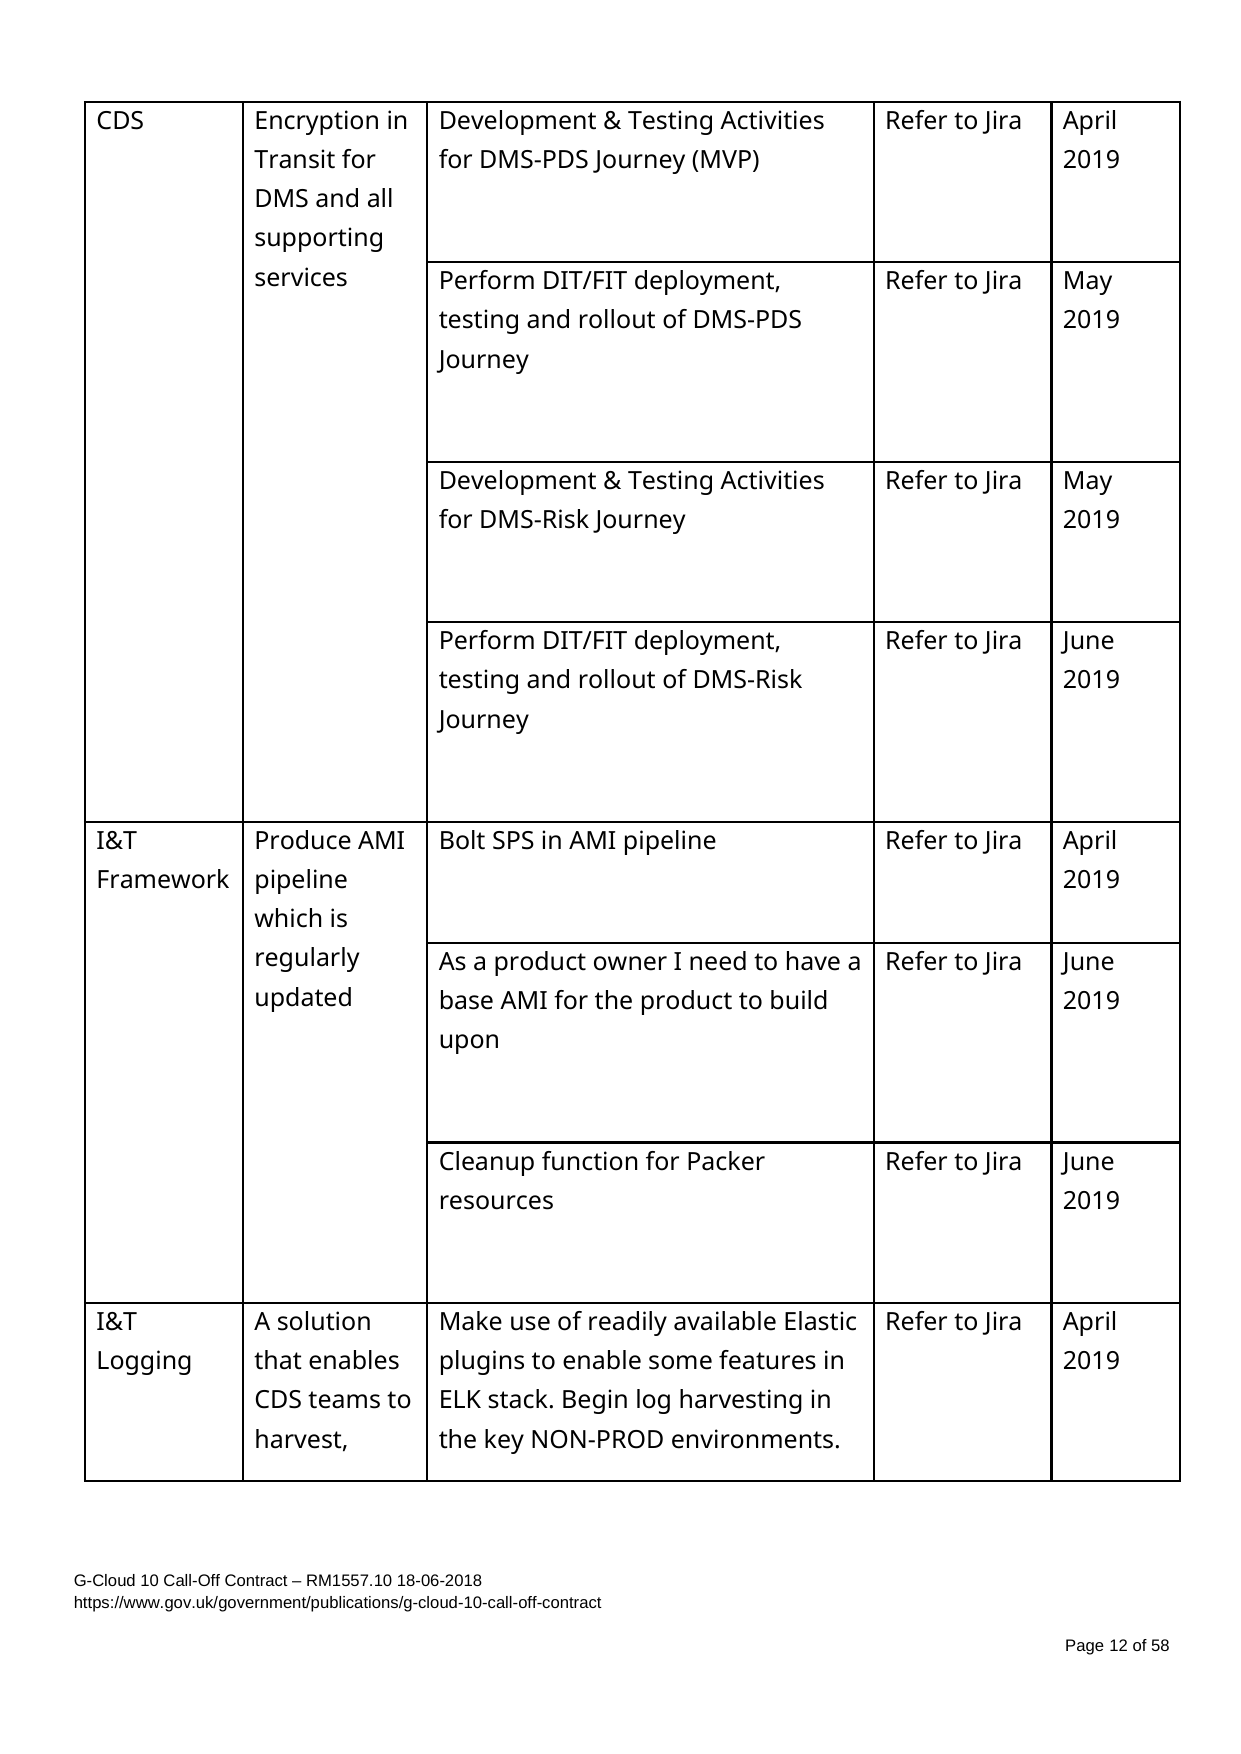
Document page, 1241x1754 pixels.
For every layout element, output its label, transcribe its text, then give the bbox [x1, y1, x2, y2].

table_cell As a product owner I need to have a base AMI for the product to build upon [428, 944, 873, 1141]
table_cell I&T Framework [86, 823, 242, 1302]
table_cell April 2019 [1053, 103, 1179, 261]
table_cell CDS [86, 103, 242, 821]
table_cell I&T Logging [86, 1304, 242, 1480]
table_cell Cleanup function for Packer resources [428, 1144, 873, 1302]
table_cell June 2019 [1053, 623, 1179, 821]
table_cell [244, 1304, 426, 1480]
table_cell May 2019 [1053, 463, 1179, 621]
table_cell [428, 1304, 873, 1480]
table_cell April 2019 [1053, 1304, 1179, 1480]
table_cell Development & Testing Activities for DMS-PDS Journey (MVP) [428, 103, 873, 261]
table_cell June 2019 [1053, 944, 1179, 1141]
table_cell Refer to Jira [875, 463, 1050, 621]
table_cell Perform DIT/FIT deployment, testing and rollout of DMS-Risk Journey [428, 623, 873, 821]
table_cell Encryption in Transit for DMS and all supporting services [244, 103, 426, 821]
table_cell Refer to Jira [875, 944, 1050, 1141]
table_cell Refer to Jira [875, 1144, 1050, 1302]
table_cell May 2019 [1053, 263, 1179, 461]
table_cell Refer to Jira [875, 1304, 1050, 1480]
table_cell Perform DIT/FIT deployment, testing and rollout of DMS-PDS Journey [428, 263, 873, 461]
table_cell Refer to Jira [875, 263, 1050, 461]
table_cell Bolt SPS in AMI pipeline [428, 823, 873, 942]
table_cell April 2019 [1053, 823, 1179, 942]
table_cell Development & Testing Activities for DMS-Risk Journey [428, 463, 873, 621]
table_cell Refer to Jira [875, 623, 1050, 821]
table_cell Refer to Jira [875, 103, 1050, 261]
table_cell Produce AMI pipeline which is regularly updated [244, 823, 426, 1302]
table_cell Refer to Jira [875, 823, 1050, 942]
table_cell June 2019 [1053, 1144, 1179, 1302]
